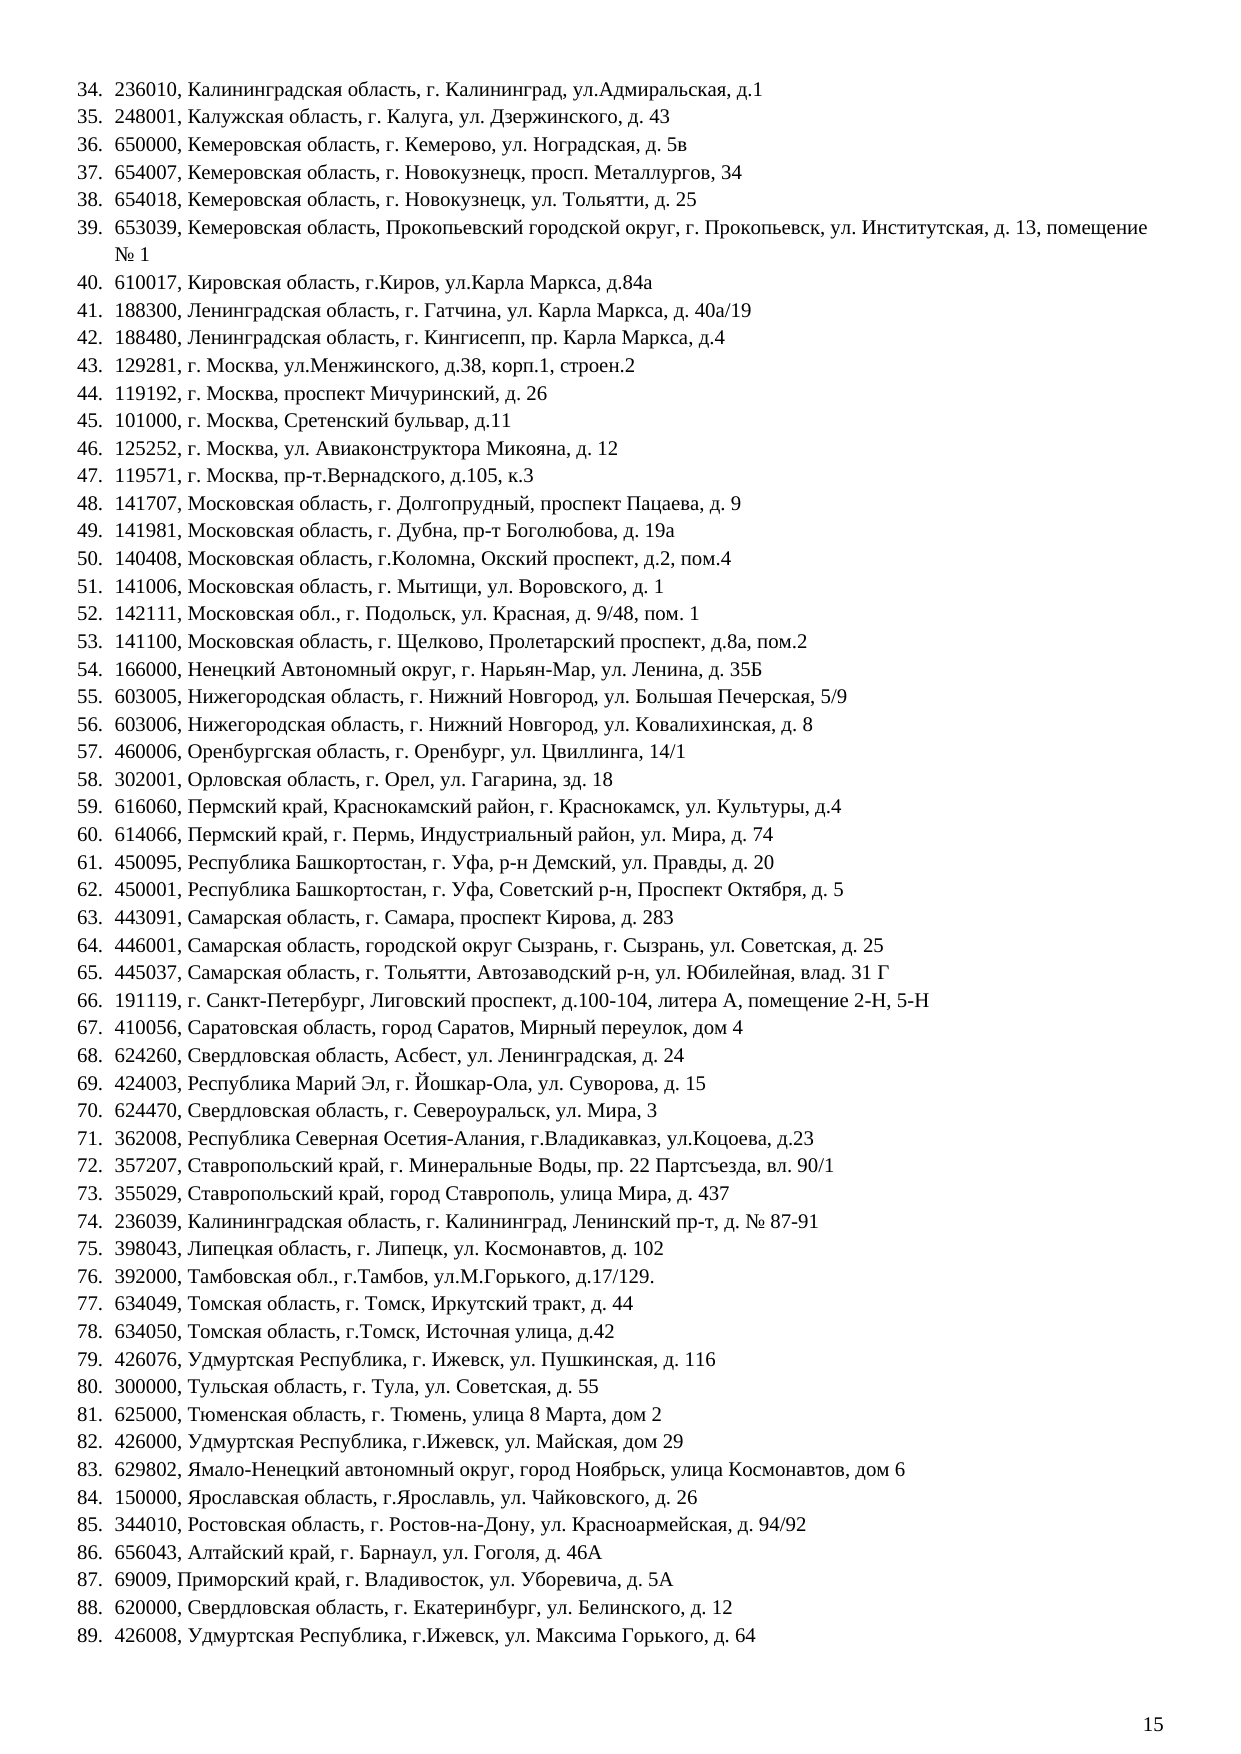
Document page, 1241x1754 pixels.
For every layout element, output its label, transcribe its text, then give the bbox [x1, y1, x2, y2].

list 424003, Республика Марий Эл, г. Йошкар-Ола, ул. Суворова, д. 15 [77, 1071, 1163, 1094]
list 101000, г. Москва, Сретенский бульвар, д.11 [77, 408, 1163, 432]
list 450095, Республика Башкортостан, г. Уфа, р-н Демский, ул. Правды, д. 20 [77, 850, 1163, 874]
list 614066, Пермский край, г. Пермь, Индустриальный район, ул. Мира, д. 74 [77, 822, 1163, 846]
list 129281, г. Москва, ул.Менжинского, д.38, корп.1, строен.2 [77, 353, 1163, 377]
list 654018, Кемеровская область, г. Новокузнецк, ул. Тольятти, д. 25 [77, 187, 1163, 211]
list 141981, Московская область, г. Дубна, пр-т Боголюбова, д. 19а [77, 518, 1163, 542]
list 248001, Калужская область, г. Калуга, ул. Дзержинского, д. 43 [77, 104, 1163, 128]
list 650000, Кемеровская область, г. Кемерово, ул. Ноградская, д. 5в [77, 132, 1163, 156]
list 302001, Орловская область, г. Орел, ул. Гагарина, зд. 18 [77, 767, 1163, 791]
list 236039, Калининградская область, г. Калининград, Ленинский пр-т, д. № 87-91 [77, 1208, 1163, 1233]
list 634050, Томская область, г.Томск, Источная улица, д.42 [77, 1319, 1163, 1343]
list 236010, Калининградская область, г. Калининград, ул.Адмиральская, д.1 [77, 77, 1163, 101]
list 443091, Самарская область, г. Самара, проспект Кирова, д. 283 [77, 905, 1163, 929]
list 634049, Томская область, г. Томск, Иркутский тракт, д. 44 [77, 1291, 1163, 1315]
list 616060, Пермский край, Краснокамский район, г. Краснокамск, ул. Культуры, д.4 [77, 794, 1163, 818]
list 625000, Тюменская область, г. Тюмень, улица 8 Марта, дом 2 [77, 1402, 1163, 1426]
list 450001, Республика Башкортостан, г. Уфа, Советский р-н, Проспект Октября, д. 5 [77, 877, 1163, 901]
list 426000, Удмуртская Республика, г.Ижевск, ул. Майская, дом 29 [77, 1429, 1163, 1453]
list 653039, Кемеровская область, Прокопьевский городской округ, г. Прокопьевск, ул. Институтская, д. 13, помещение № 1 [77, 215, 1163, 266]
list 125252, г. Москва, ул. Авиаконструктора Микояна, д. 12 [77, 436, 1163, 460]
list 188480, Ленинградская область, г. Кингисепп, пр. Карла Маркса, д.4 [77, 325, 1163, 349]
list 362008, Республика Северная Осетия-Алания, г.Владикавказ, ул.Коцоева, д.23 [77, 1126, 1163, 1150]
list 629802, Ямало-Ненецкий автономный округ, город Ноябрьск, улица Космонавтов, дом 6 [77, 1457, 1163, 1481]
list 140408, Московская область, г.Коломна, Окский проспект, д.2, пом.4 [77, 546, 1163, 570]
list 610017, Кировская область, г.Киров, ул.Карла Маркса, д.84а [77, 270, 1163, 294]
list 166000, Ненецкий Автономный округ, г. Нарьян-Мар, ул. Ленина, д. 35Б [77, 656, 1163, 681]
list 426008, Удмуртская Республика, г.Ижевск, ул. Максима Горького, д. 64 [77, 1623, 1163, 1647]
list 191119, г. Санкт-Петербург, Лиговский проспект, д.100-104, литера А, помещение 2-Н, 5-Н [77, 988, 1163, 1012]
list 141100, Московская область, г. Щелково, Пролетарский проспект, д.8а, пом.2 [77, 629, 1163, 653]
list 142111, Московская обл., г. Подольск, ул. Красная, д. 9/48, пом. 1 [77, 601, 1163, 625]
list 624260, Свердловская область, Асбест, ул. Ленинградская, д. 24 [77, 1043, 1163, 1067]
list 344010, Ростовская область, г. Ростов-на-Дону, ул. Красноармейская, д. 94/92 [77, 1512, 1163, 1536]
list 445037, Самарская область, г. Тольятти, Автозаводский р-н, ул. Юбилейная, влад. 31 Г [77, 960, 1163, 984]
list 119571, г. Москва, пр-т.Вернадского, д.105, к.3 [77, 463, 1163, 487]
list 69009, Приморский край, г. Владивосток, ул. Уборевича, д. 5А [77, 1567, 1163, 1591]
list 603005, Нижегородская область, г. Нижний Новгород, ул. Большая Печерская, 5/9 [77, 684, 1163, 708]
list 410056, Саратовская область, город Саратов, Мирный переулок, дом 4 [77, 1015, 1163, 1039]
list 460006, Оренбургская область, г. Оренбург, ул. Цвиллинга, 14/1 [77, 739, 1163, 763]
list 620000, Свердловская область, г. Екатеринбург, ул. Белинского, д. 12 [77, 1595, 1163, 1619]
list 603006, Нижегородская область, г. Нижний Новгород, ул. Ковалихинская, д. 8 [77, 712, 1163, 736]
list 392000, Тамбовская обл., г.Тамбов, ул.М.Горького, д.17/129. [77, 1264, 1163, 1288]
list 446001, Самарская область, городской округ Сызрань, г. Сызрань, ул. Советская, д. 25 [77, 932, 1163, 957]
list 426076, Удмуртская Республика, г. Ижевск, ул. Пушкинская, д. 116 [77, 1347, 1163, 1371]
list 119192, г. Москва, проспект Мичуринский, д. 26 [77, 380, 1163, 404]
list 656043, Алтайский край, г. Барнаул, ул. Гоголя, д. 46А [77, 1540, 1163, 1564]
list 355029, Ставропольский край, город Ставрополь, улица Мира, д. 437 [77, 1181, 1163, 1205]
list 357207, Ставропольский край, г. Минеральные Воды, пр. 22 Партсъезда, вл. 90/1 [77, 1153, 1163, 1177]
list 188300, Ленинградская область, г. Гатчина, ул. Карла Маркса, д. 40а/19 [77, 298, 1163, 322]
list 624470, Свердловская область, г. Североуральск, ул. Мира, 3 [77, 1098, 1163, 1122]
list 300000, Тульская область, г. Тула, ул. Советская, д. 55 [77, 1374, 1163, 1398]
list 654007, Кемеровская область, г. Новокузнецк, просп. Металлургов, 34 [77, 159, 1163, 184]
list 398043, Липецкая область, г. Липецк, ул. Космонавтов, д. 102 [77, 1236, 1163, 1260]
list 141707, Московская область, г. Долгопрудный, проспект Пацаева, д. 9 [77, 491, 1163, 515]
list 150000, Ярославская область, г.Ярославль, ул. Чайковского, д. 26 [77, 1484, 1163, 1509]
list 141006, Московская область, г. Мытищи, ул. Воровского, д. 1 [77, 574, 1163, 598]
